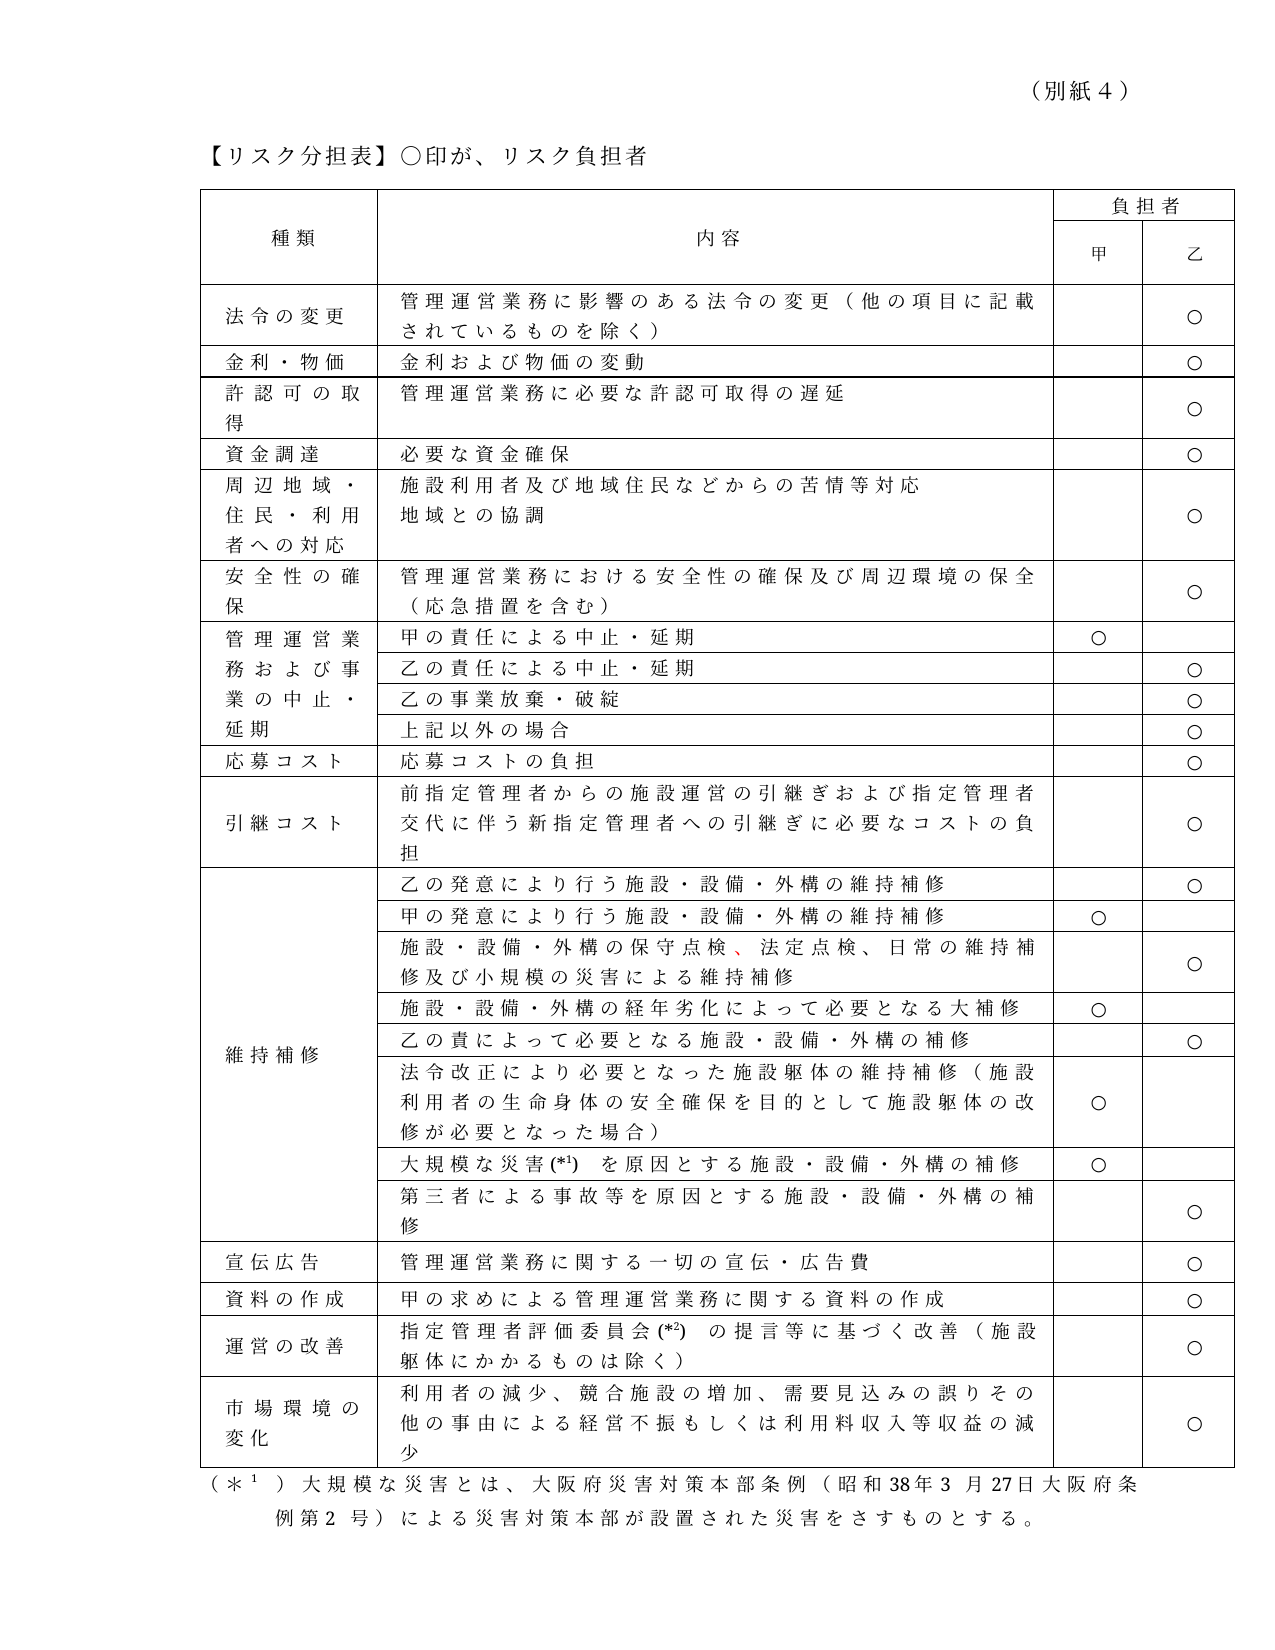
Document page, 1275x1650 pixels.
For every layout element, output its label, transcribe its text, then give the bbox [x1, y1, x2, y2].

table_cell [1054, 1024, 1142, 1056]
table_cell ○ [1143, 684, 1234, 714]
table_cell ○ [1143, 1283, 1234, 1315]
table_cell ○ [1143, 715, 1234, 745]
table_cell 金利および物価の変動 [378, 346, 1053, 376]
text （＊1）大規模な災害とは、大阪府災害対策本部条例（昭和38年3月27日大阪府条例第2号）による災害対策本部が設置された災害をさすものとする。 [200, 1468, 1144, 1532]
table_cell 乙の責任による中止・延期 [378, 653, 1053, 683]
table_cell 市場環境の変化 [201, 1377, 377, 1467]
table_cell 宣伝広告 [201, 1242, 377, 1282]
table_cell ○ [1143, 470, 1234, 559]
table_cell ○ [1143, 1316, 1234, 1376]
table_cell 資料の作成 [201, 1283, 377, 1315]
table_cell 周辺地域・住民・利用者への対応 [201, 470, 377, 559]
table_cell ○ [1054, 622, 1142, 652]
table_cell 法令改正により必要となった施設躯体の維持補修（施設利用者の生命身体の安全確保を目的として施設躯体の改修が必要となった場合） [378, 1057, 1053, 1147]
table_cell [1054, 715, 1142, 745]
table_cell 管理運営業務および事業の中止・延期 [201, 622, 377, 745]
text （別紙４） [200, 60, 1144, 120]
table_cell 上記以外の場合 [378, 715, 1053, 745]
table_cell [1054, 932, 1142, 992]
table_cell 維持補修 [201, 868, 377, 1241]
table_cell 管理運営業務における安全性の確保及び周辺環境の保全（応急措置を含む） [378, 561, 1053, 621]
table_cell 応募コストの負担 [378, 746, 1053, 776]
table_cell ○ [1054, 993, 1142, 1023]
table_header 負担者 [1054, 190, 1234, 220]
table_cell ○ [1143, 378, 1234, 437]
table_cell 引継コスト [201, 777, 377, 867]
table_cell ○ [1143, 346, 1234, 376]
table_cell 甲 [1054, 221, 1142, 284]
table_cell ○ [1143, 777, 1234, 867]
table_cell 運営の改善 [201, 1316, 377, 1376]
table_cell 管理運営業務に影響のある法令の変更（他の項目に記載されているものを除く） [378, 285, 1053, 345]
table_cell 乙の責によって必要となる施設・設備・外構の補修 [378, 1024, 1053, 1056]
table_header 内容 [378, 190, 1053, 284]
table_cell 前指定管理者からの施設運営の引継ぎおよび指定管理者交代に伴う新指定管理者への引継ぎに必要なコストの負担 [378, 777, 1053, 867]
table_cell ○ [1054, 901, 1142, 931]
table_cell [1054, 378, 1142, 437]
table_cell 第三者による事故等を原因とする施設・設備・外構の補修 [378, 1181, 1053, 1241]
table_cell [1143, 622, 1234, 652]
table_cell 応募コスト [201, 746, 377, 776]
table_cell 管理運営業務に必要な許認可取得の遅延 [378, 378, 1053, 437]
table_cell [1054, 868, 1142, 900]
table_cell [1054, 439, 1142, 468]
table_cell 甲の発意により行う施設・設備・外構の維持補修 [378, 901, 1053, 931]
table_cell 甲の求めによる管理運営業務に関する資料の作成 [378, 1283, 1053, 1315]
text 【リスク分担表】○印が、リスク負担者 [200, 125, 1074, 185]
table_cell [1143, 993, 1234, 1023]
table_header 種類 [201, 190, 377, 284]
table_cell ○ [1143, 1024, 1234, 1056]
table_cell [1054, 561, 1142, 621]
table_cell 管理運営業務に関する一切の宣伝・広告費 [378, 1242, 1053, 1282]
table_cell 金利・物価 [201, 346, 377, 376]
table_cell 指定管理者評価委員会(*2)の提言等に基づく改善（施設躯体にかかるものは除く） [378, 1316, 1053, 1376]
table_cell [1054, 1242, 1142, 1282]
table_cell ○ [1143, 1181, 1234, 1241]
table_cell 施設・設備・外構の経年劣化によって必要となる大補修 [378, 993, 1053, 1023]
table_cell [1054, 470, 1142, 559]
table_cell [1054, 285, 1142, 345]
table_cell 施設・設備・外構の保守点検、法定点検、日常の維持補修及び小規模の災害による維持補修 [378, 932, 1053, 992]
table_cell ○ [1143, 1377, 1234, 1467]
table_cell 利用者の減少、競合施設の増加、需要見込みの誤りその他の事由による経営不振もしくは利用料収入等収益の減少 [378, 1377, 1053, 1467]
table_cell [1143, 1148, 1234, 1179]
table_cell ○ [1143, 868, 1234, 900]
table_cell ○ [1054, 1057, 1142, 1147]
table_cell [1054, 684, 1142, 714]
table_cell 大規模な災害(*1)を原因とする施設・設備・外構の補修 [378, 1148, 1053, 1179]
table_cell [1054, 346, 1142, 376]
table_cell [1054, 746, 1142, 776]
table_cell ○ [1143, 285, 1234, 345]
table_cell ○ [1143, 561, 1234, 621]
table_cell ○ [1143, 653, 1234, 683]
table_cell [1143, 901, 1234, 931]
table_cell 許認可の取得 [201, 378, 377, 437]
table_cell 乙 [1143, 221, 1234, 284]
table_cell 安全性の確保 [201, 561, 377, 621]
table_cell 法令の変更 [201, 285, 377, 345]
table_cell [1054, 653, 1142, 683]
table_cell ○ [1054, 1148, 1142, 1179]
table_cell 資金調達 [201, 439, 377, 468]
table_cell [1143, 1057, 1234, 1147]
table_cell ○ [1143, 1242, 1234, 1282]
table_cell [1054, 1377, 1142, 1467]
table_cell 甲の責任による中止・延期 [378, 622, 1053, 652]
table_cell [1054, 1316, 1142, 1376]
table_cell ○ [1143, 746, 1234, 776]
table_cell [1054, 1283, 1142, 1315]
table_cell ○ [1143, 932, 1234, 992]
table_cell [1054, 1181, 1142, 1241]
table_cell 乙の発意により行う施設・設備・外構の維持補修 [378, 868, 1053, 900]
table_cell [1054, 777, 1142, 867]
table_cell 乙の事業放棄・破綻 [378, 684, 1053, 714]
table_cell 施設利用者及び地域住民などからの苦情等対応 地域との協調 [378, 470, 1053, 559]
table_cell ○ [1143, 439, 1234, 468]
table_cell 必要な資金確保 [378, 439, 1053, 468]
